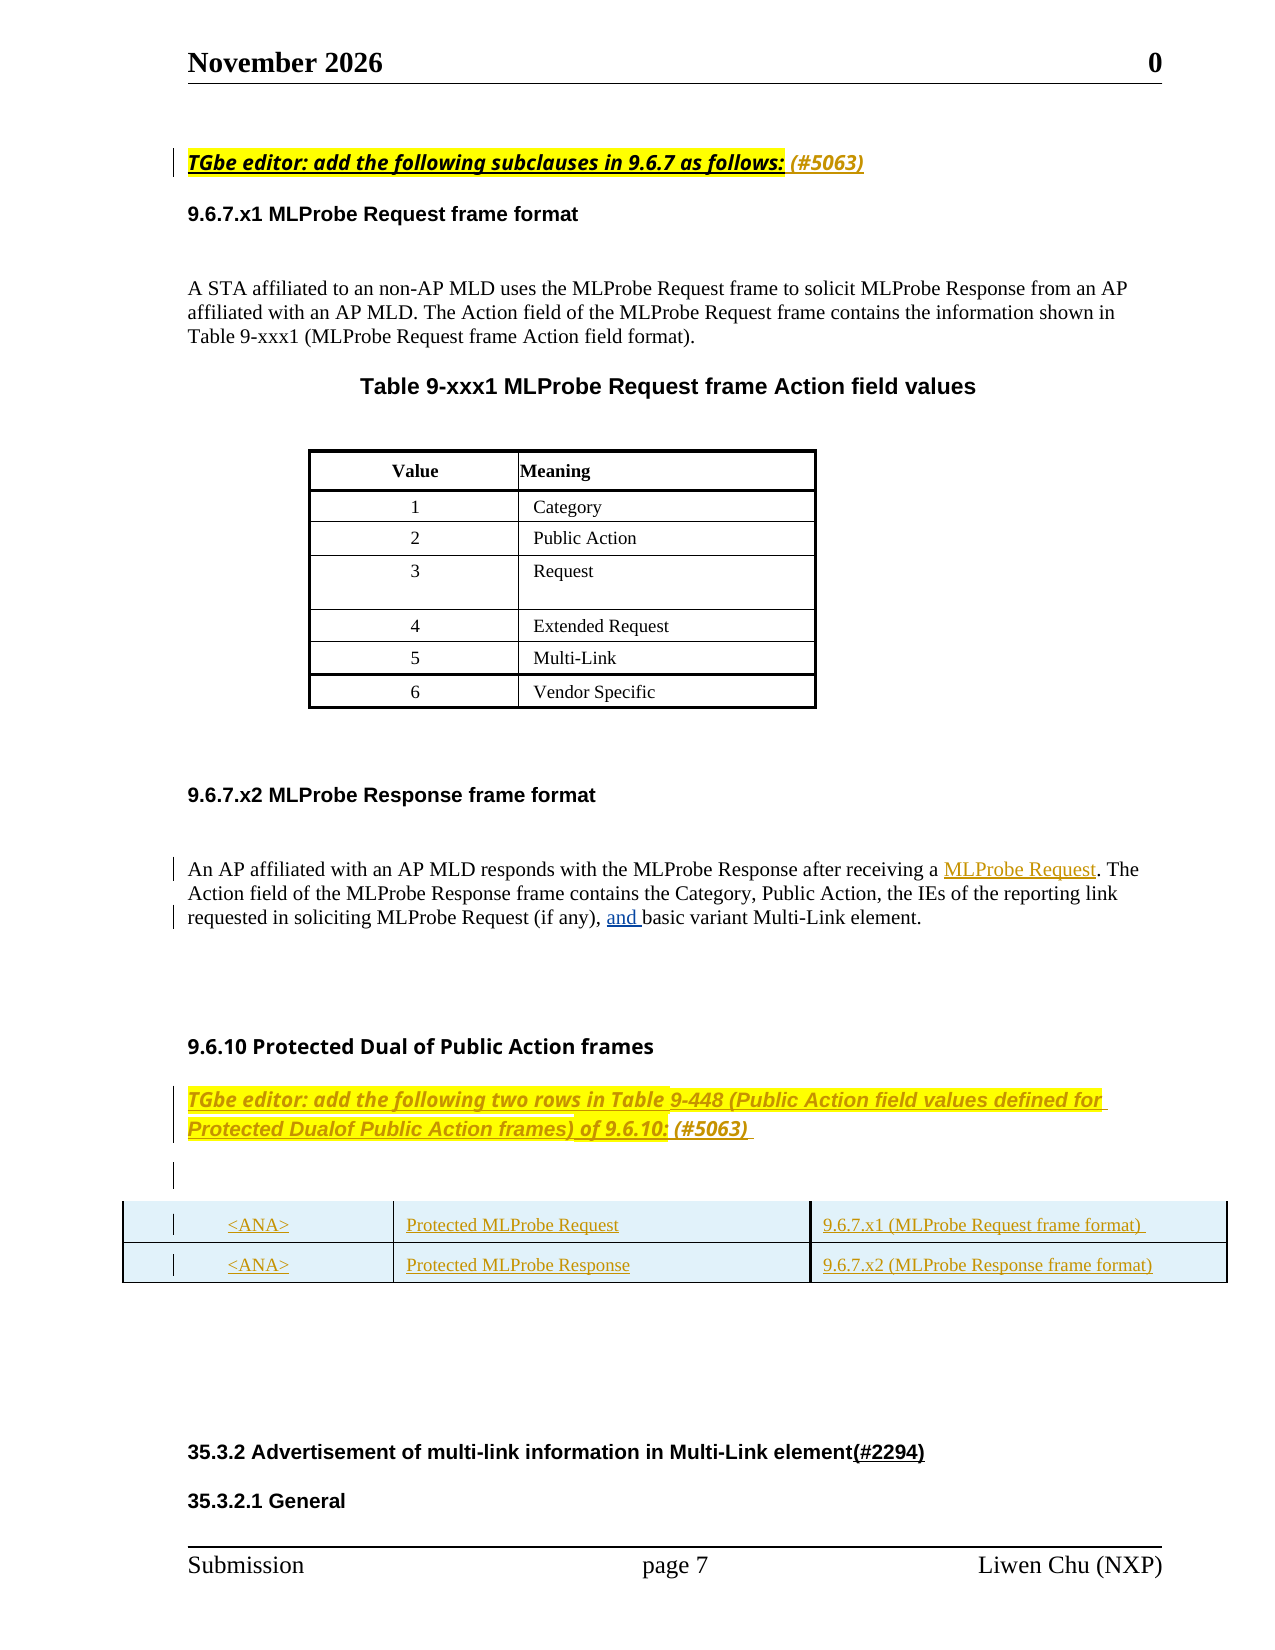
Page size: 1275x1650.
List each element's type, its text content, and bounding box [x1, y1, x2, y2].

table_header Meaning [519, 453, 814, 489]
table_cell 6 [311, 676, 518, 706]
table_cell Public Action [519, 522, 814, 554]
text Table 9-xxx1 MLProbe Request frame Action field values [209, 373, 1127, 399]
table_cell Extended Request [519, 610, 814, 641]
text TGbe editor: add the following subclauses in 9.6.7 as follows: [785, 148, 1162, 177]
text 35.3.2.1 General [187, 1489, 1162, 1513]
table_cell Vendor Specific [519, 676, 814, 706]
text 35.3.2 Advertisement of multi-link information in Multi-Link element(#2294) [187, 1440, 1162, 1464]
table_header Value [311, 453, 518, 489]
table_cell Request [519, 556, 814, 609]
text 9.6.7.x2 MLProbe Response frame format [187, 783, 1162, 807]
table_cell 1 [311, 492, 518, 521]
text 9.6.10 Protected Dual of Public Action frames [187, 1032, 1162, 1061]
table_cell Category [519, 492, 814, 521]
table_cell 3 [311, 556, 518, 609]
text A STA affiliated to an non-AP MLD uses the MLProbe Request frame to solicit MLProbe Response from an AP affiliated with an AP MLD. The Action field of the MLProbe Request frame contains the information shown in Table 9-xxx1 (MLProbe Request frame Action field format). [187, 276, 1162, 348]
table_cell Multi-Link [519, 642, 814, 673]
table_cell 4 [311, 610, 518, 641]
table_cell 5 [311, 642, 518, 673]
text 9.6.7.x1 MLProbe Request frame format [187, 202, 1162, 226]
text An AP affiliated with an AP MLD responds with the MLProbe Response after receiving a . The Action field of the MLProbe Response frame contains the Category, Public Action, the IEs of the reporting link requested in soliciting MLProbe Request (if any), basic variant Multi-Link element. [187, 857, 1162, 929]
table_cell 2 [311, 522, 518, 554]
